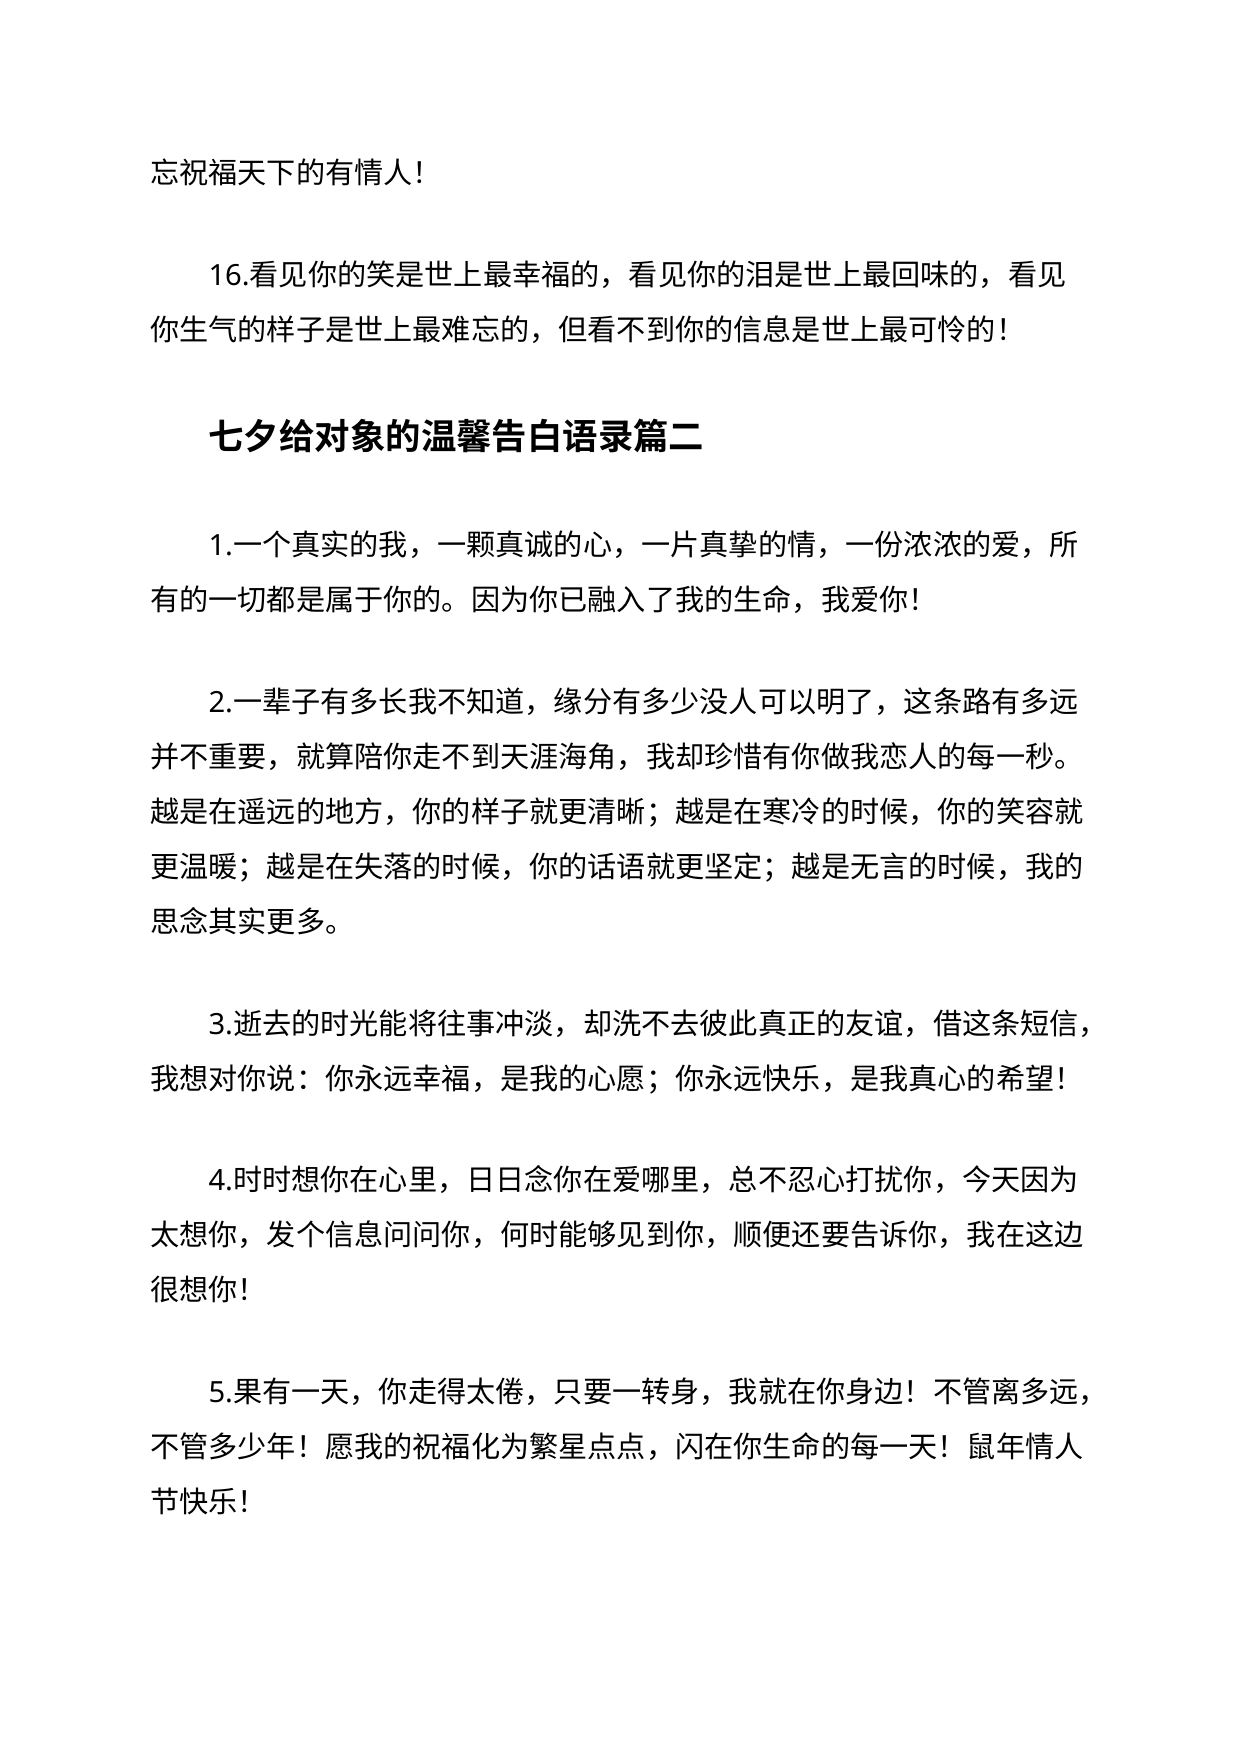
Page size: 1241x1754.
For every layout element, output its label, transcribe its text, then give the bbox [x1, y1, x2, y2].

text 2.一辈子有多长我不知道，缘分有多少没人可以明了，这条路有多远并不重要，就算陪你走不到天涯海角，我却珍惜有你做我恋人的每一秒。越是在遥远的地方，你的样子就更清晰；越是在寒冷的时候，你的笑容就更温暖；越是在失落的时候，你的话语就更坚定；越是无言的时候，我的思念其实更多。 [150, 679, 1090, 941]
text 5.果有一天，你走得太倦，只要一转身，我就在你身边！不管离多远，不管多少年！愿我的祝福化为繁星点点，闪在你生命的每一天！鼠年情人节快乐！ [150, 1369, 1090, 1521]
text 3.逝去的时光能将往事冲淡，却洗不去彼此真正的友谊，借这条短信，我想对你说：你永远幸福，是我的心愿；你永远快乐，是我真心的希望！ [150, 1000, 1090, 1097]
text 16.看见你的笑是世上最幸福的，看见你的泪是世上最回味的，看见你生气的样子是世上最难忘的，但看不到你的信息是世上最可怜的！ [150, 252, 1090, 349]
text 1.一个真实的我，一颗真诚的心，一片真挚的情，一份浓浓的爱，所有的一切都是属于你的。因为你已融入了我的生命，我爱你！ [150, 522, 1090, 619]
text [150, 150, 1090, 192]
text 4.时时想你在心里，日日念你在爱哪里，总不忍心打扰你，今天因为太想你，发个信息问问你，何时能够见到你，顺便还要告诉你，我在这边很想你！ [150, 1157, 1090, 1309]
text 七夕给对象的温馨告白语录篇二 [150, 408, 1090, 460]
